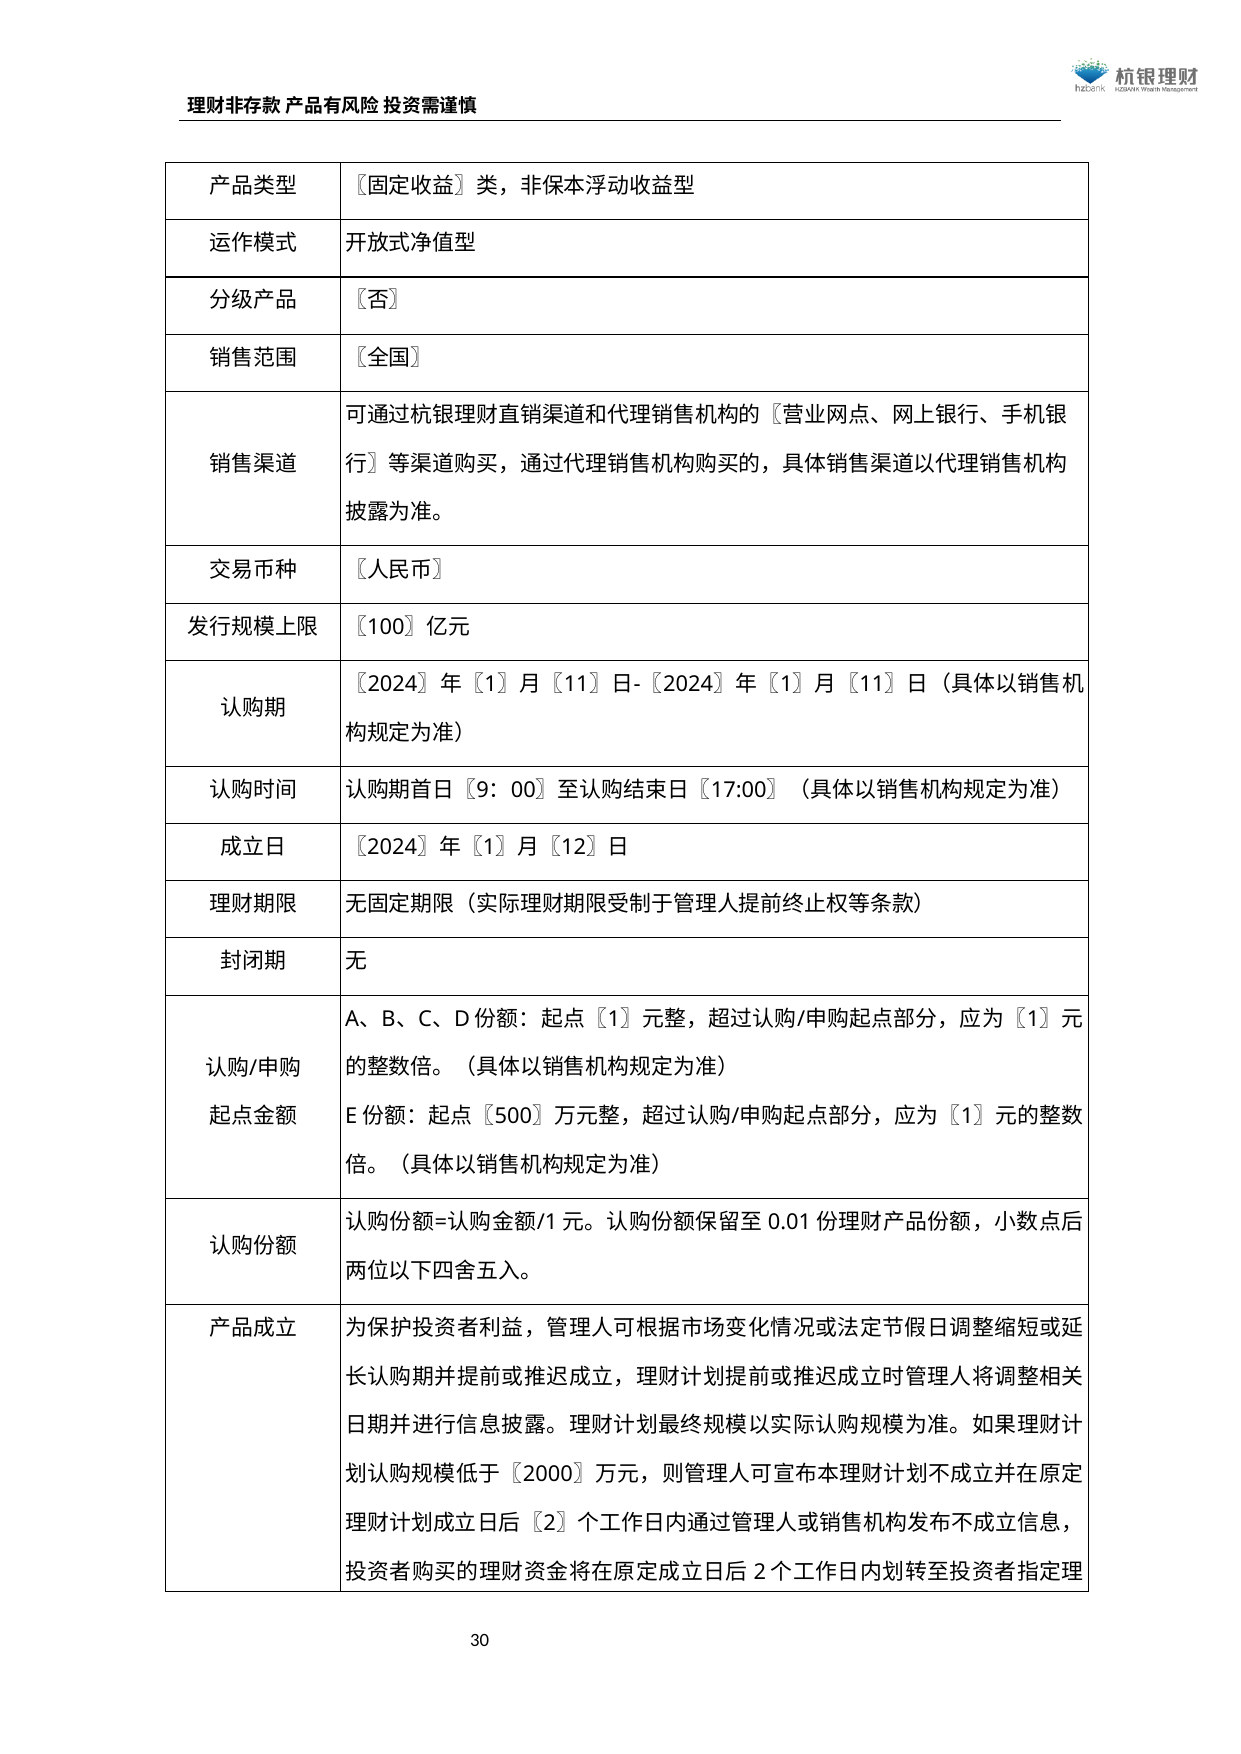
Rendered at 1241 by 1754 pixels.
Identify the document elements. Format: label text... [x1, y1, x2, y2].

table_cell 认购份额=认购金额/1元。认购份额保留至0.01份理财产品份额，小数点后两位以下四舍五入。 [341, 1199, 1088, 1304]
table_cell 发行规模上限 [166, 604, 340, 660]
table_cell 产品类型 [166, 163, 340, 219]
table_cell 销售渠道 [166, 392, 340, 545]
table_cell 认购份额 [166, 1199, 340, 1304]
table_cell 开放式净值型 [341, 220, 1088, 276]
table_cell 认购/申购 起点金额 [166, 996, 340, 1198]
table_cell 成立日 [166, 824, 340, 880]
table_cell 无固定期限（实际理财期限受制于管理人提前终止权等条款） [341, 881, 1088, 937]
table_cell 〖人民币〗 [341, 546, 1088, 603]
table_cell 可通过杭银理财直销渠道和代理销售机构的〖营业网点、网上银行、手机银行〗等渠道购买，通过代理销售机构购买的，具体销售渠道以代理销售机构披露为准。 [341, 392, 1088, 545]
table_cell 产品成立 [166, 1305, 340, 1591]
table_cell 封闭期 [166, 938, 340, 994]
table_cell 销售范围 [166, 335, 340, 391]
table_cell 〖否〗 [341, 278, 1088, 333]
table_cell 无 [341, 938, 1088, 994]
table_cell 〖固定收益〗类，非保本浮动收益型 [341, 163, 1088, 219]
table_cell 〖全国〗 [341, 335, 1088, 391]
table_cell 理财期限 [166, 881, 340, 937]
table_cell 交易币种 [166, 546, 340, 603]
table_cell 〖2024〗年〖1〗月〖11〗日-〖2024〗年〖1〗月〖11〗日（具体以销售机构规定为准） [341, 661, 1088, 766]
table_cell A、B、C、D份额：起点〖1〗元整，超过认购/申购起点部分，应为〖1〗元的整数倍。（具体以销售机构规定为准） E份额：起点〖500〗万元整，超过认购/申购起点部分，应为〖1〗元的整数倍。（具体以销售机构规定为准） [341, 996, 1088, 1198]
table_cell 分级产品 [166, 278, 340, 333]
table_cell 运作模式 [166, 220, 340, 276]
table_cell 认购时间 [166, 767, 340, 823]
table_cell 认购期首日〖9：00〗至认购结束日〖17:00〗（具体以销售机构规定为准） [341, 767, 1088, 823]
table_cell 〖100〗亿元 [341, 604, 1088, 660]
picture [1027, 0, 1240, 151]
table_cell 〖2024〗年〖1〗月〖12〗日 [341, 824, 1088, 880]
table_cell 认购期 [166, 661, 340, 766]
